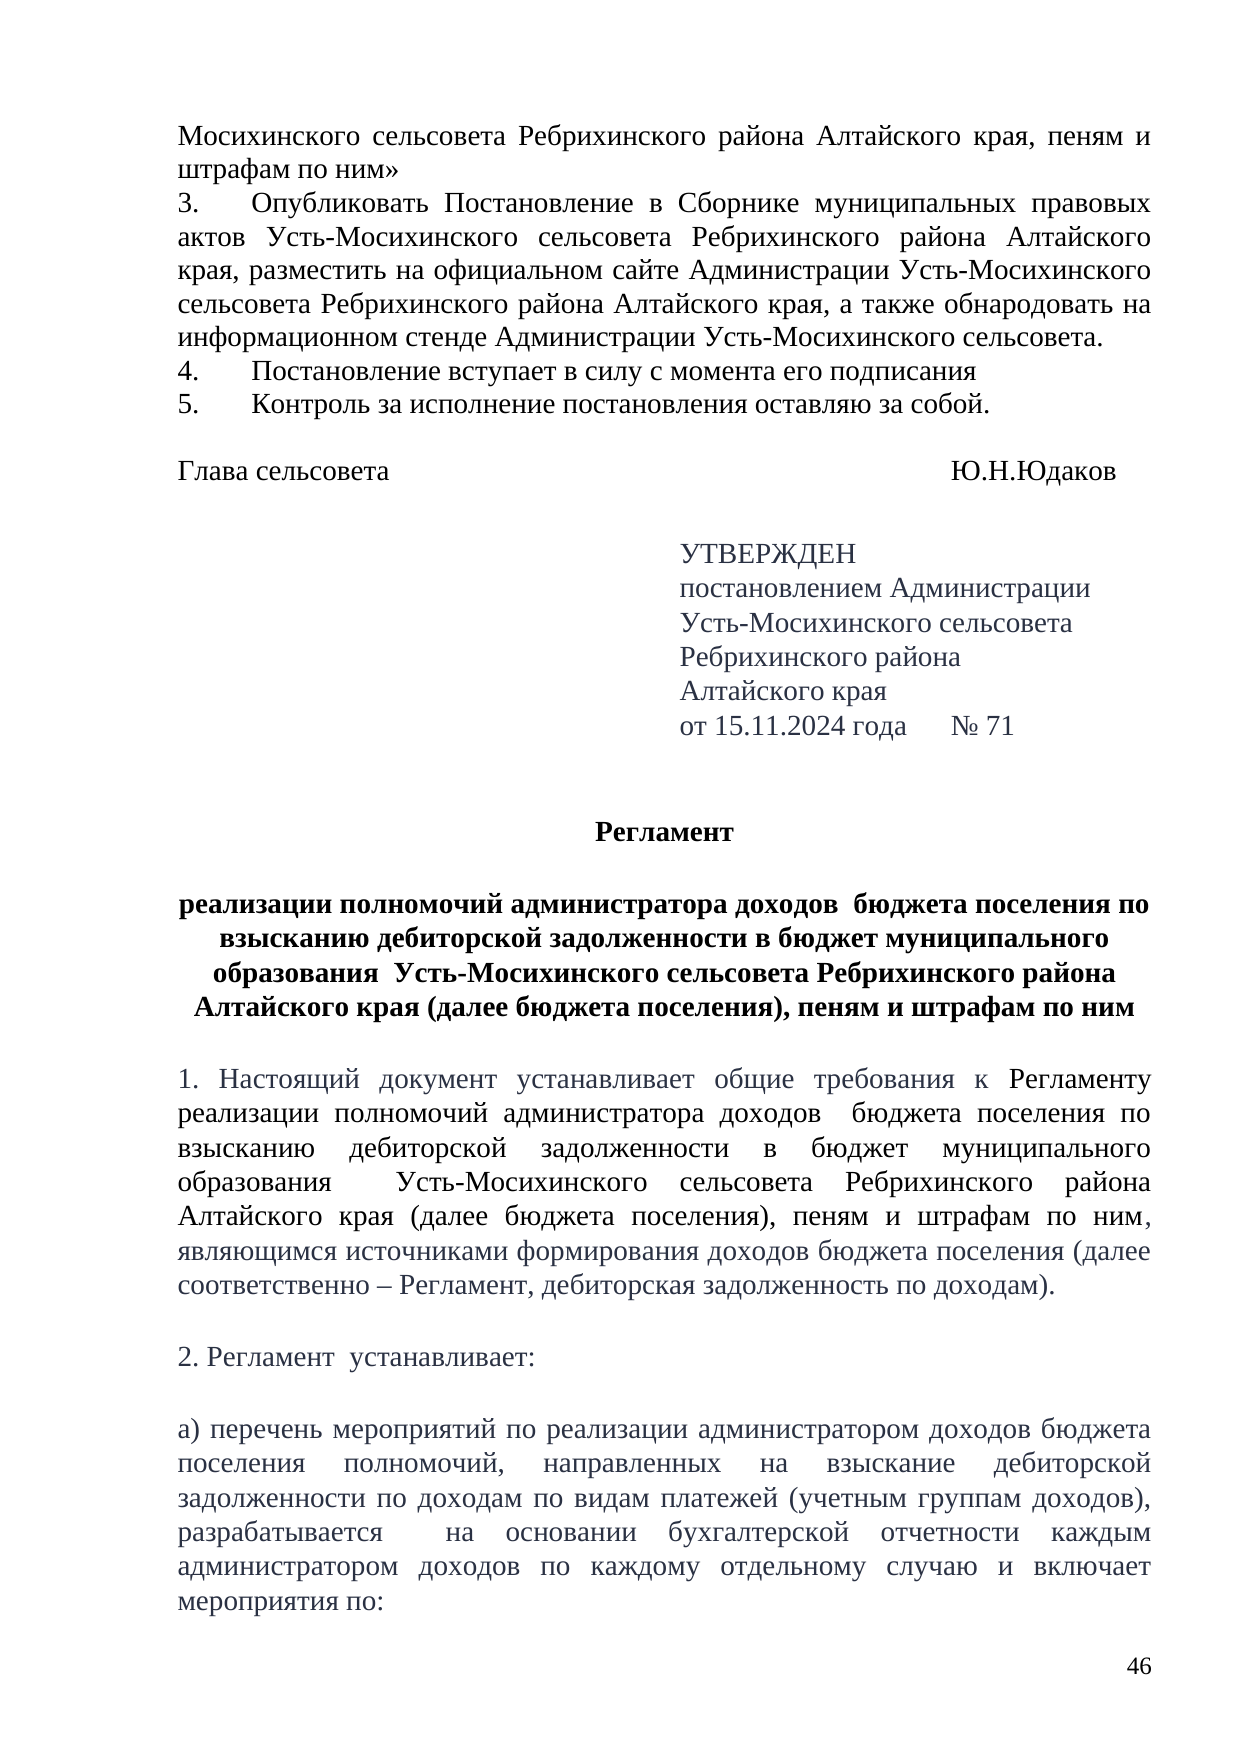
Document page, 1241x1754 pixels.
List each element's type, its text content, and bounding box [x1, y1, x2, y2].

text Глава сельсовета Ю.Н.Юдаков [177, 453, 1152, 487]
list Опубликовать Постановление в Сборнике муниципальных правовых актов Усть-Мосихинского сельсовета Ребрихинского района Алтайского края, разместить на официальном сайте Администрации Усть-Мосихинского сельсовета Ребрихинского района Алтайского края, а также обнародовать на информационном стенде Администрации Усть-Мосихинского сельсовета. [177, 185, 1152, 353]
text а) перечень мероприятий по реализации администратором доходов бюджета поселения полномочий, направленных на взыскание дебиторской задолженности по доходам по видам платежей (учетным группам доходов), разрабатывается на основании бухгалтерской отчетности каждым администратором доходов по каждому отдельному случаю и включает мероприятия по: [177, 1410, 1152, 1616]
list Контроль за исполнение постановления оставляю за собой. [177, 386, 1152, 420]
text 1. Настоящий документ устанавливает общие требования к Регламенту реализации полномочий администратора доходов бюджета поселения по взысканию дебиторской задолженности в бюджет муниципального образования Усть-Мосихинского сельсовета Ребрихинского района Алтайского края (далее бюджета поселения), пеням и штрафам по ним, являющимся источниками формирования доходов бюджета поселения (далее соответственно – Регламент, дебиторская задолженность по доходам). [177, 1060, 1152, 1301]
text реализации полномочий администратора доходов бюджета поселения по взысканию дебиторской задолженности в бюджет муниципального образования Усть-Мосихинского сельсовета Ребрихинского района Алтайского края (далее бюджета поселения), пеням и штрафам по ним [177, 885, 1152, 1023]
text Регламент [177, 813, 1152, 848]
text от 15.11.2024 года № 71 [679, 707, 1152, 741]
text Алтайского края [679, 673, 1152, 707]
text 2. Регламент устанавливает: [177, 1338, 1152, 1373]
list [177, 118, 1152, 185]
text УТВЕРЖДЕН постановлением Администрации Усть-Мосихинского сельсовета Ребрихинского района [679, 535, 1152, 673]
list Постановление вступает в силу с момента его подписания [177, 353, 1152, 386]
